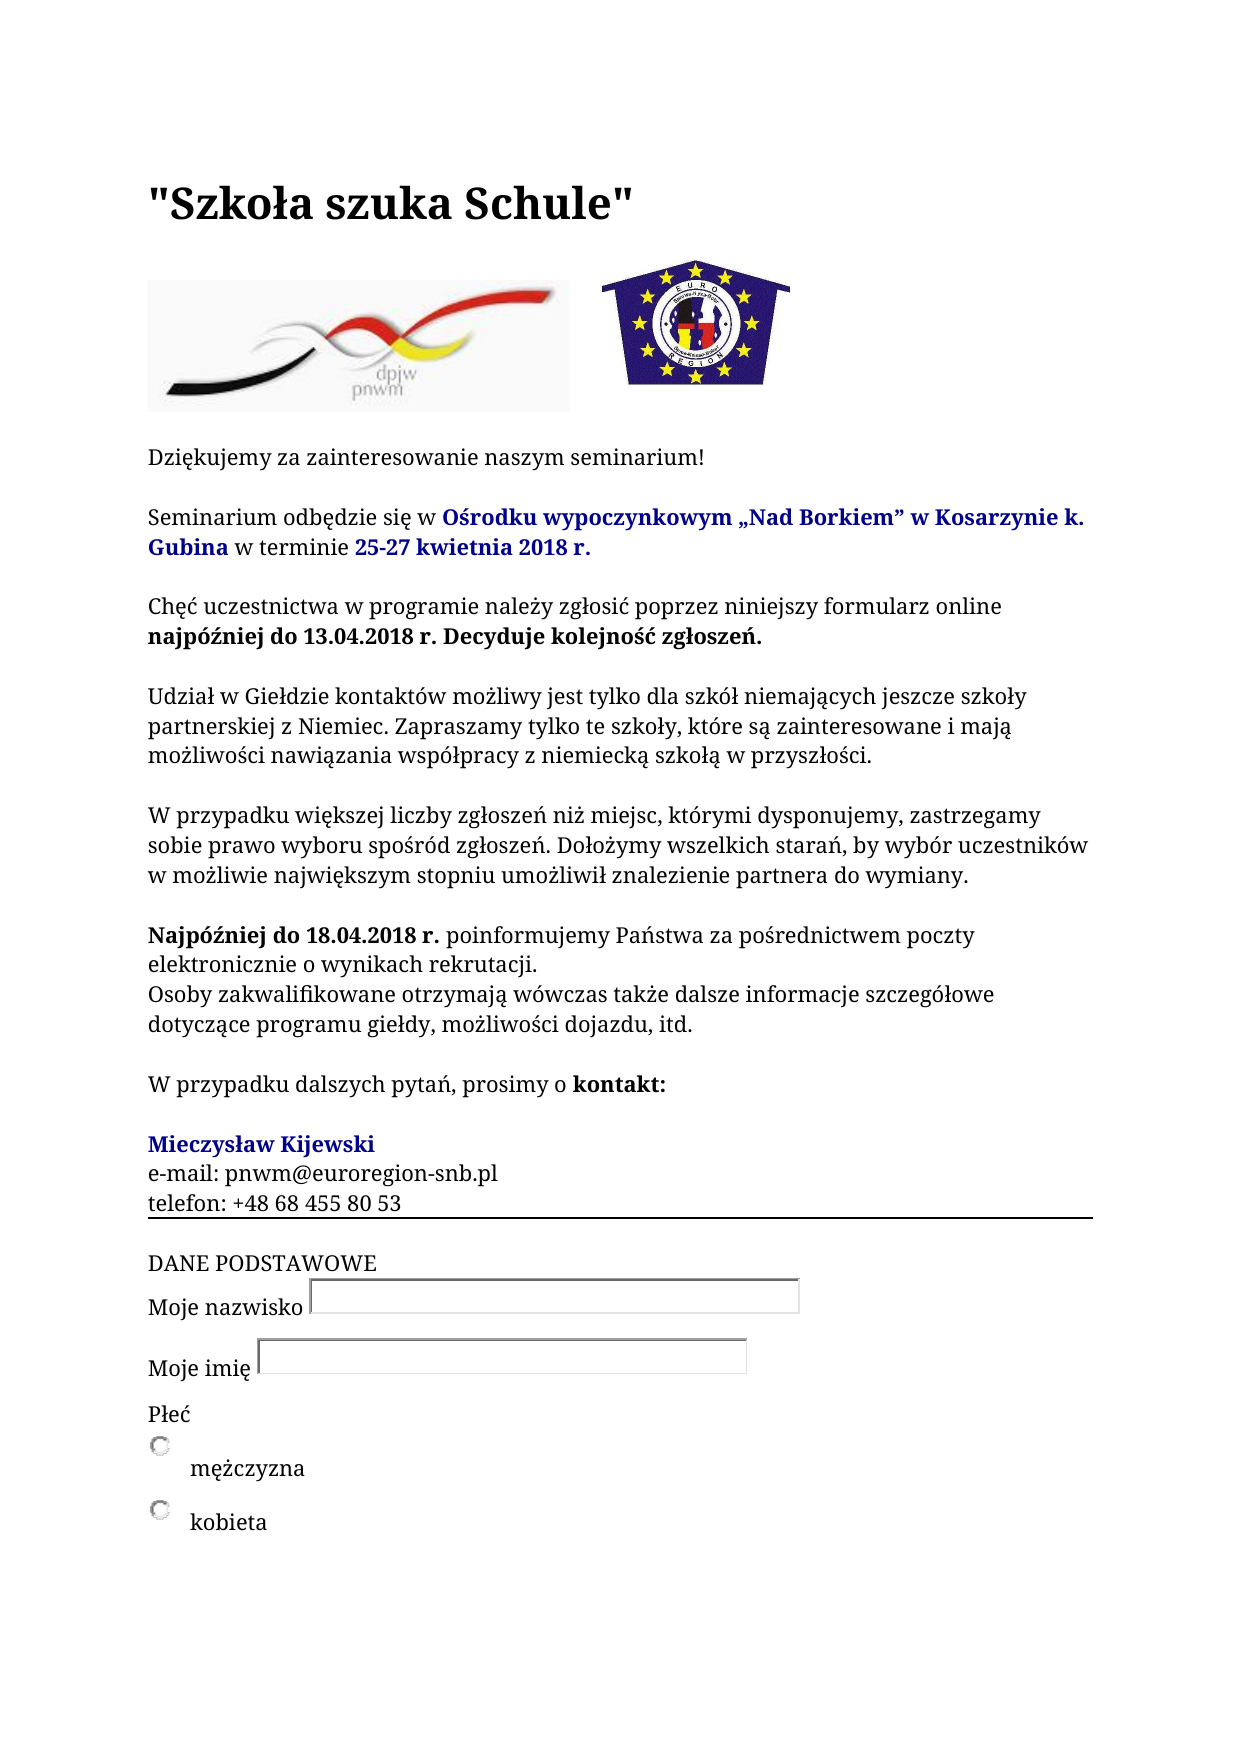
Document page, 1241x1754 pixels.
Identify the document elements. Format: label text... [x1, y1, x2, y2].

text "Szkoła szuka Schule" [148, 173, 1093, 232]
text Płeć [148, 1399, 1093, 1429]
text Seminarium odbędzie się w Ośrodku wypoczynkowym „Nad Borkiem” w Kosarzynie k. Gubina w terminie 25-27 kwietnia 2018 r. [148, 502, 1093, 561]
text kobieta [148, 1493, 1093, 1537]
text W przypadku dalszych pytań, prosimy o kontakt: [148, 1069, 1093, 1098]
text Udział w Giełdzie kontaktów możliwy jest tylko dla szkół niemających jeszcze szkoły partnerskiej z Niemiec. Zapraszamy tylko te szkoły, które są zainteresowane i mają możliwości nawiązania współpracy z niemiecką szkołą w przyszłości. [148, 681, 1093, 770]
text W przypadku większej liczby zgłoszeń niż miejsc, którymi dysponujemy, zastrzegamy sobie prawo wyboru spośród zgłoszeń. Dołożymy wszelkich starań, by wybór uczestników w możliwie największym stopniu umożliwił znalezienie partnera do wymiany. [148, 800, 1093, 889]
text mężczyzna [148, 1429, 1093, 1483]
text Mieczysław Kijewski e-mail: pnwm@euroregion-snb.pl telefon: +48 68 455 80 53 [148, 1128, 1093, 1217]
picture [147, 244, 825, 412]
text Chęć uczestnictwa w programie należy zgłosić poprzez niniejszy formularz online najpóźniej do 13.04.2018 r. Decyduje kolejność zgłoszeń. [148, 591, 1093, 651]
text DANE PODSTAWOWE [148, 1248, 1093, 1278]
text Moje nazwisko [148, 1278, 1093, 1322]
text Moje imię [148, 1338, 1093, 1382]
text Najpóźniej do 18.04.2018 r. poinformujemy Państwa za pośrednictwem poczty elektronicznie o wynikach rekrutacji. Osoby zakwalifikowane otrzymają wówczas także dalsze informacje szczegółowe dotyczące programu giełdy, możliwości dojazdu, itd. [148, 919, 1093, 1039]
text Dziękujemy za zainteresowanie naszym seminarium! [148, 442, 1093, 472]
